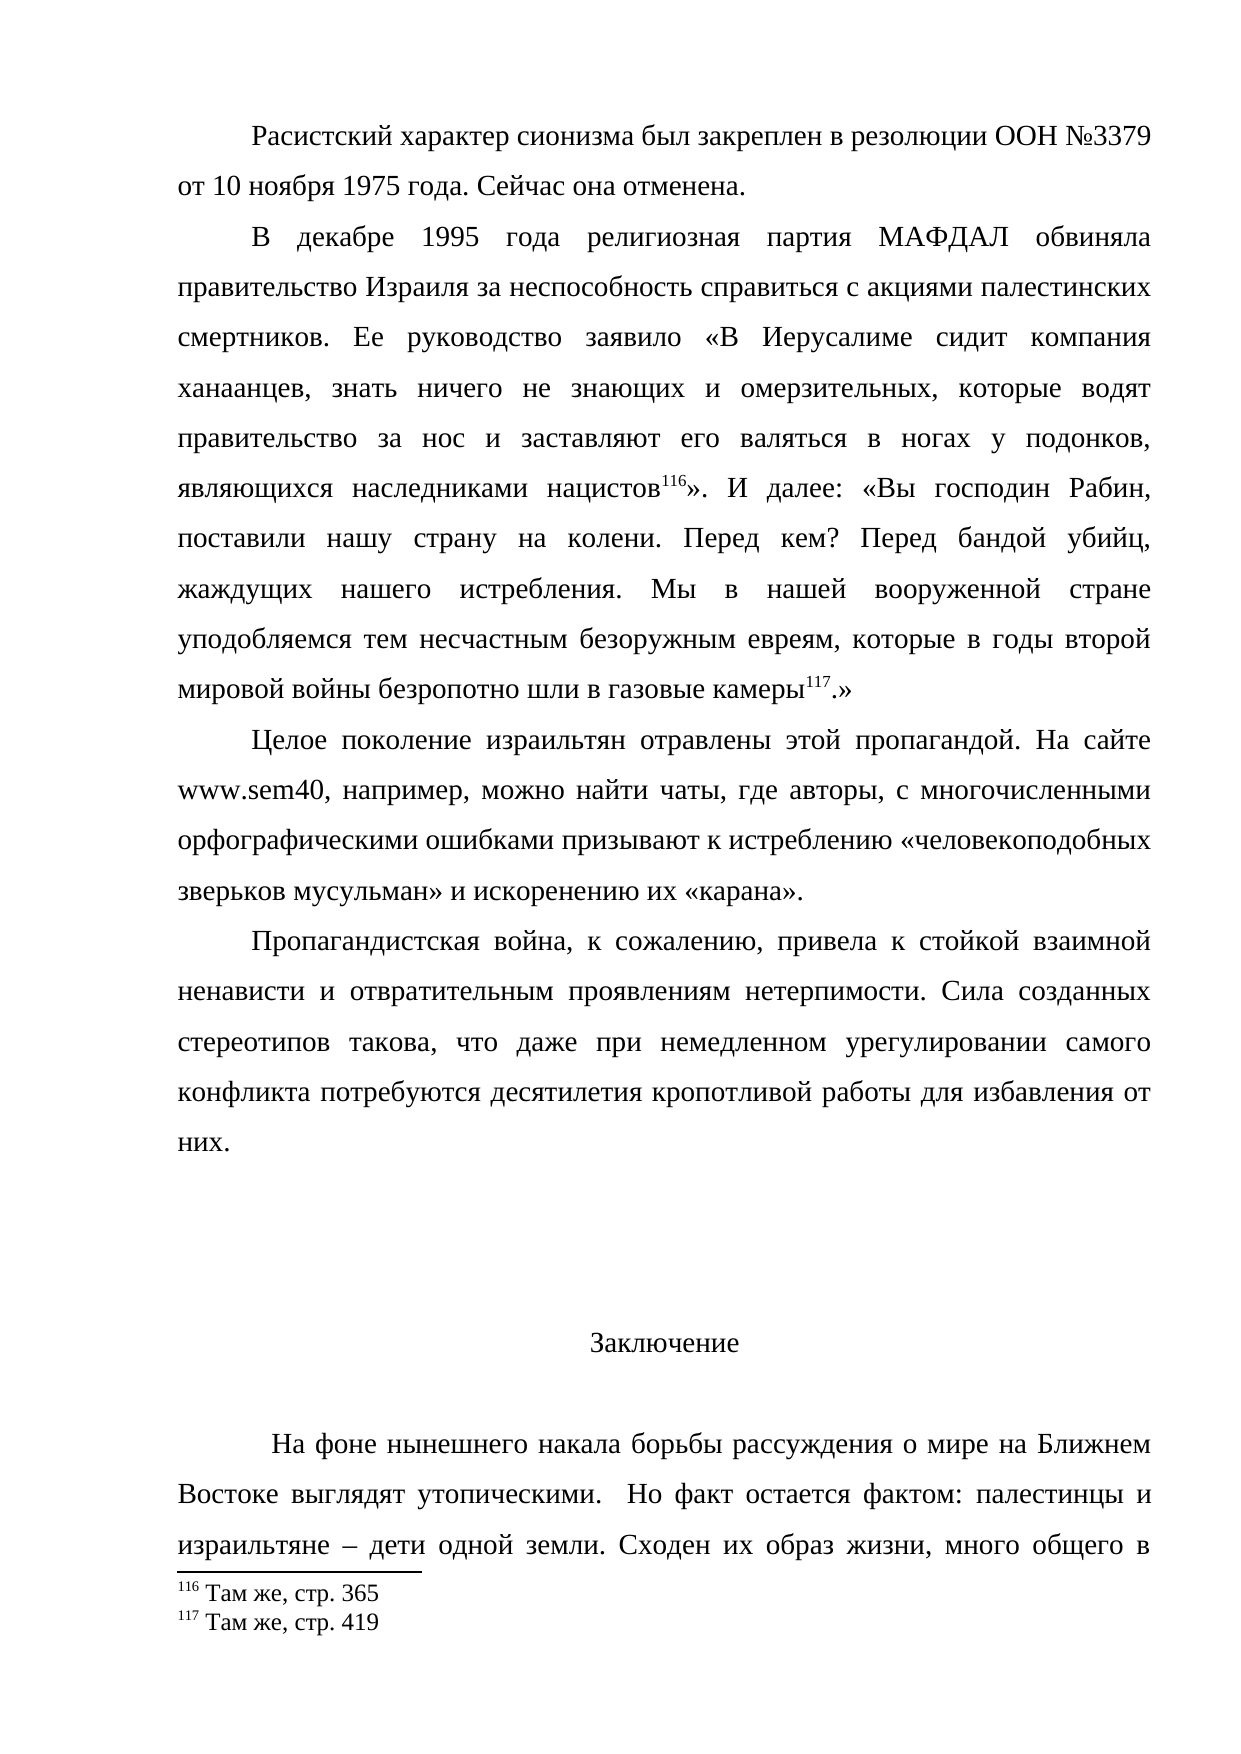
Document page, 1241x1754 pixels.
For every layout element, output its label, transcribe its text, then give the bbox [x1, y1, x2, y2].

text Расистский характер сионизма был закреплен в резолюции ООН №3379 от 10 ноября 1975 года. Сейчас она отменена. [177, 118, 1152, 202]
text Заключение [177, 1326, 1152, 1359]
text В декабре 1995 года религиозная партия МАФДАЛ обвиняла правительство Израиля за неспособность справиться с акциями палестинских смертников. Ее руководство заявило «В Иерусалиме сидит компания ханаанцев, знать ничего не знающих и омерзительных, которые водят правительство за нос и заставляют его валяться в ногах у подонков, являющихся наследниками нацистов». И далее: «Вы господин Рабин, поставили нашу страну на колени. Перед кем? Перед бандой убийц, жаждущих нашего истребления. Мы в нашей вооруженной стране уподобляемся тем несчастным безоружным евреям, которые в годы второй мировой войны безропотно шли в газовые камеры.» [177, 219, 1152, 705]
text Целое поколение израильтян отравлены этой пропагандой. На сайте www.sem40, например, можно найти чаты, где авторы, с многочисленными орфографическими ошибками призывают к истреблению «человекоподобных зверьков мусульман» и искоренению их «карана». [177, 722, 1152, 906]
text Пропагандистская война, к сожалению, привела к стойкой взаимной ненависти и отвратительным проявлениям нетерпимости. Сила созданных стереотипов такова, что даже при немедленном урегулировании самого конфликта потребуются десятилетия кропотливой работы для избавления от них. [177, 923, 1152, 1158]
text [177, 1426, 1152, 1560]
